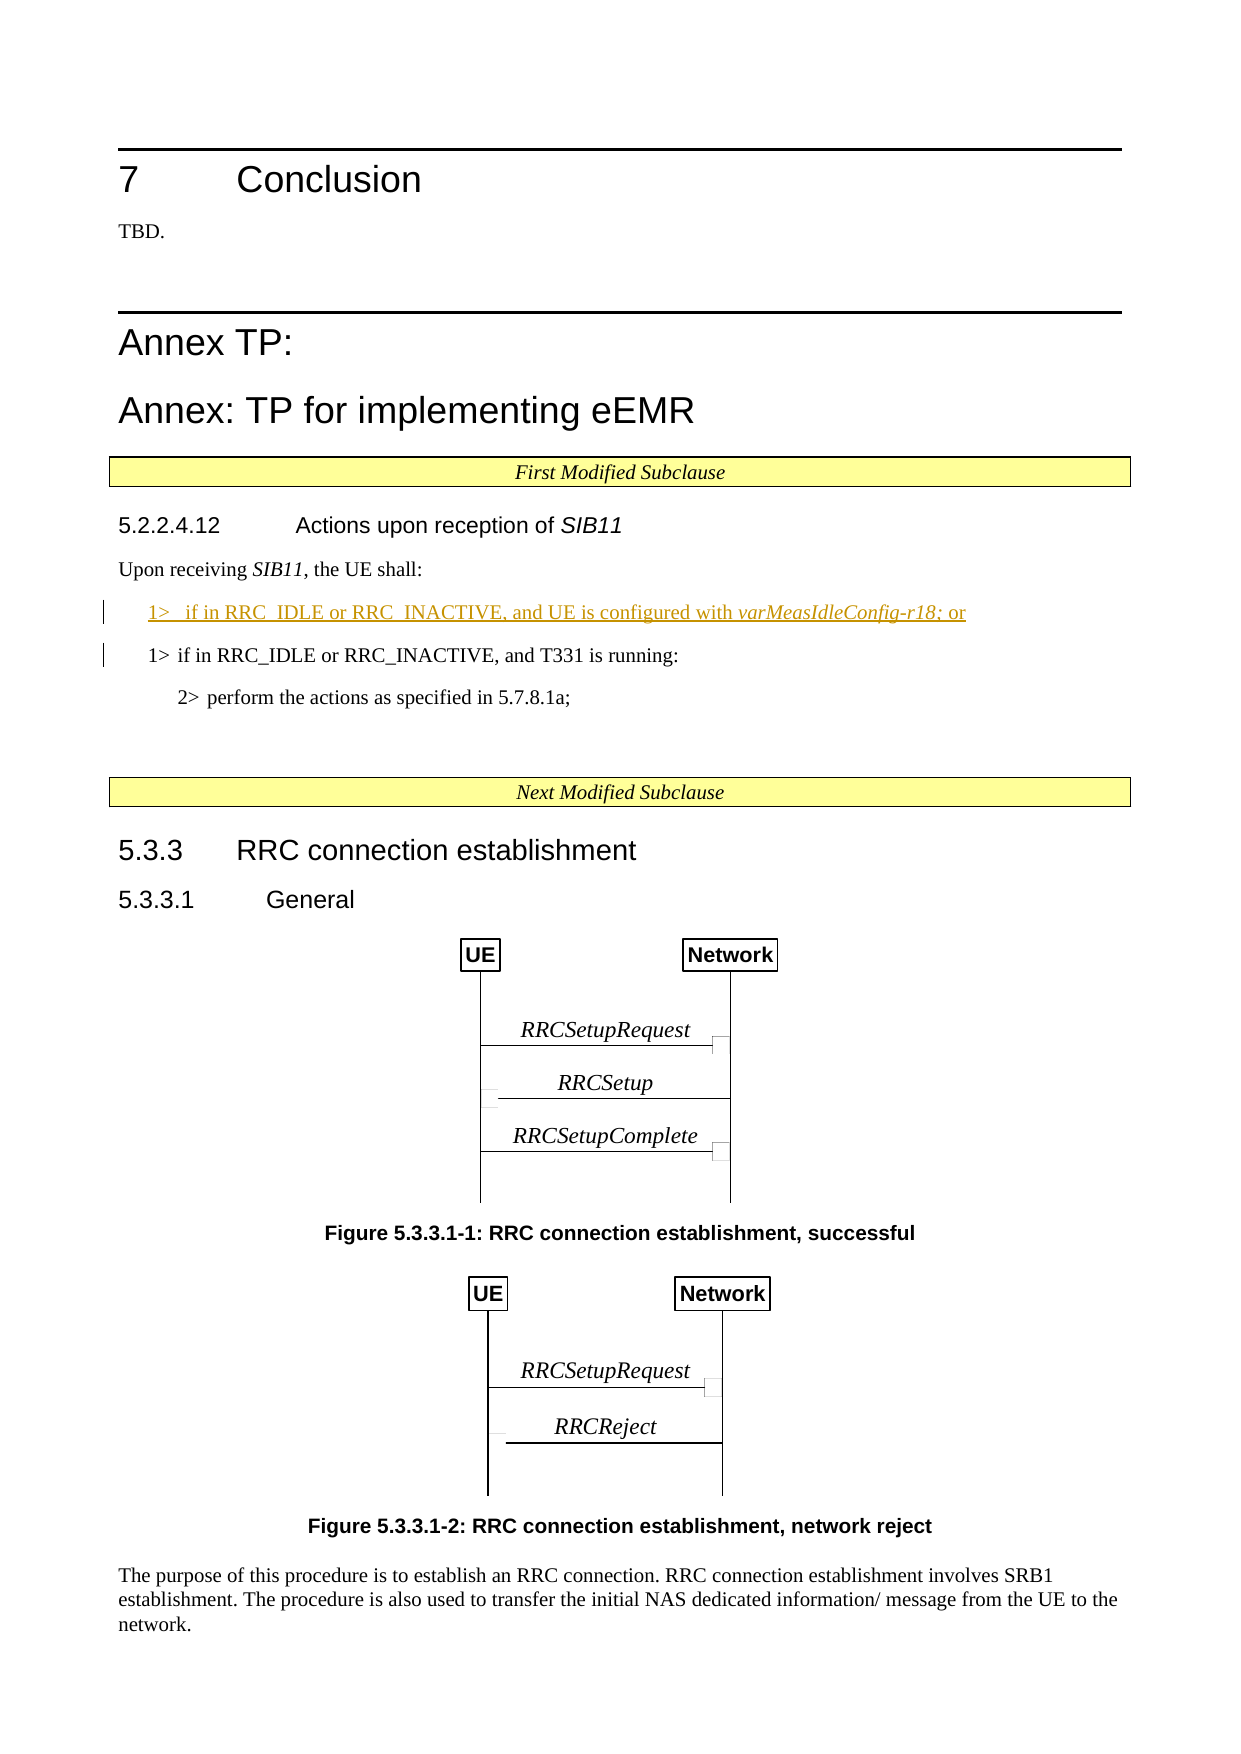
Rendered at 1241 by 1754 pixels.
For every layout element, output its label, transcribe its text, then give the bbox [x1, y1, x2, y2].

subtitle 7 Conclusion [118, 151, 1122, 200]
text Figure 5.3.3.1-1: RRC connection establishment, successful [118, 1221, 1122, 1245]
text 5.2.2.4.12 Actions upon reception of SIB11 [118, 512, 1122, 538]
text 2> perform the actions as specified in 5.7.8.1a; [177, 685, 1122, 709]
text 5.3.3.1 General [118, 885, 1122, 913]
text Next Modified Subclause [110, 778, 1130, 806]
text First Modified Subclause [110, 458, 1130, 486]
list Annex: TP for implementing eEMR [118, 379, 1122, 431]
text 1> if in RRC_IDLE or RRC_INACTIVE, and T331 is running: [148, 642, 1122, 667]
text TBD. [118, 219, 1122, 243]
text The purpose of this procedure is to establish an RRC connection. RRC connection establishment involves SRB1 establishment. The procedure is also used to transfer the initial NAS dedicated information/ message from the UE to the network. [118, 1563, 1122, 1636]
subtitle Annex TP: [118, 314, 1122, 363]
text Upon receiving SIB11, the UE shall: [118, 557, 1122, 581]
text 5.3.3 RRC connection establishment [118, 832, 1122, 866]
text Figure 5.3.3.1-2: RRC connection establishment, network reject [118, 1514, 1122, 1538]
